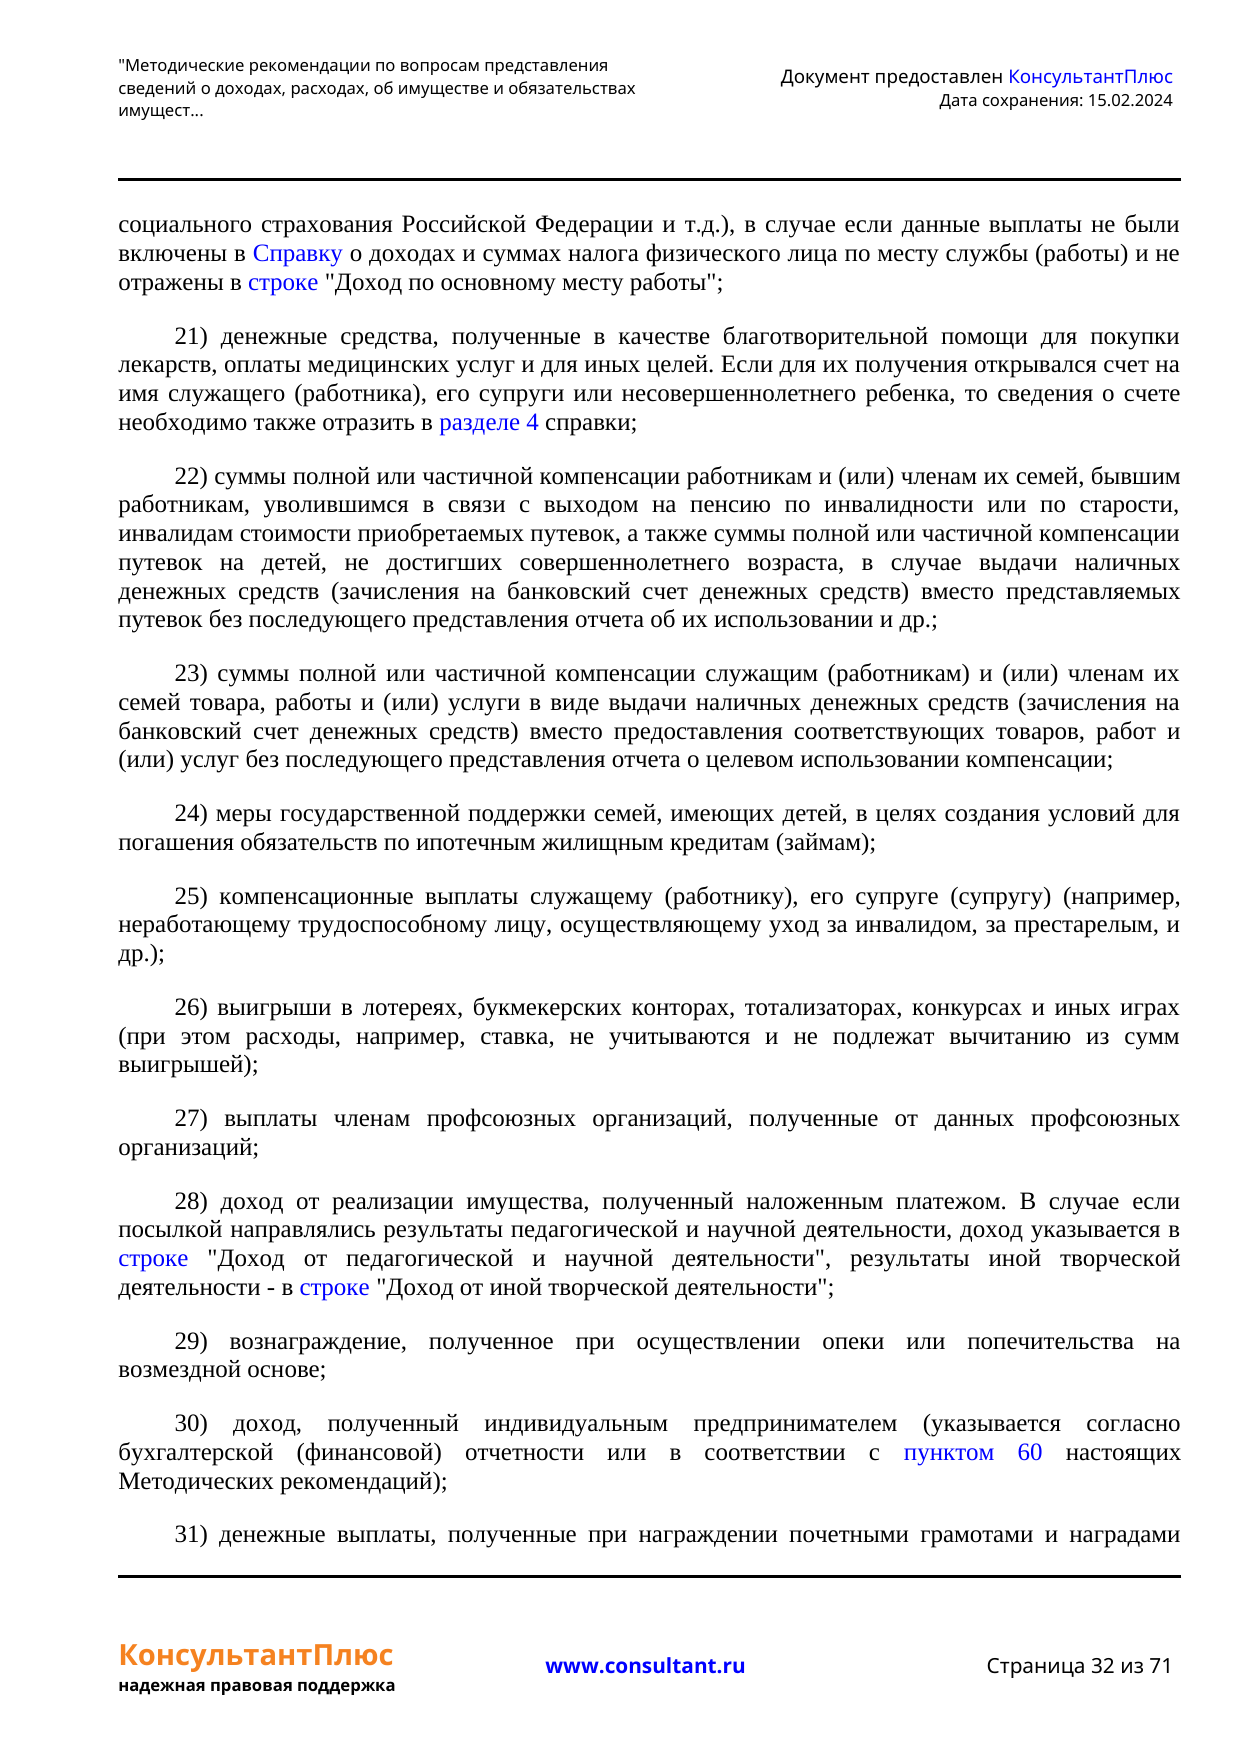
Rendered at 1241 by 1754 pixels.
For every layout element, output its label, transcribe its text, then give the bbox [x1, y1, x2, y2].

text 28) доход от реализации имущества, полученный наложенным платежом. В случае если посылкой направлялись результаты педагогической и научной деятельности, доход указывается в строке "Доход от педагогической и научной деятельности", результаты иной творческой деятельности - в строке "Доход от иной творческой деятельности"; [118, 1186, 1181, 1301]
text 21) денежные средства, полученные в качестве благотворительной помощи для покупки лекарств, оплаты медицинских услуг и для иных целей. Если для их получения открывался счет на имя служащего (работника), его супруги или несовершеннолетнего ребенка, то сведения о счете необходимо также отразить в разделе 4 справки; [118, 321, 1181, 436]
text 25) компенсационные выплаты служащему (работнику), его супруге (супругу) (например, неработающему трудоспособному лицу, осуществляющему уход за инвалидом, за престарелым, и др.); [118, 881, 1181, 967]
text 22) суммы полной или частичной компенсации работникам и (или) членам их семей, бывшим работникам, уволившимся в связи с выходом на пенсию по инвалидности или по старости, инвалидам стоимости приобретаемых путевок, а также суммы полной или частичной компенсации путевок на детей, не достигших совершеннолетнего возраста, в случае выдачи наличных денежных средств (зачисления на банковский счет денежных средств) вместо представляемых путевок без последующего представления отчета об их использовании и др.; [118, 461, 1181, 633]
text 23) суммы полной или частичной компенсации служащим (работникам) и (или) членам их семей товара, работы и (или) услуги в виде выдачи наличных денежных средств (зачисления на банковский счет денежных средств) вместо предоставления соответствующих товаров, работ и (или) услуг без последующего представления отчета о целевом использовании компенсации; [118, 658, 1181, 773]
text 27) выплаты членам профсоюзных организаций, полученные от данных профсоюзных организаций; [118, 1103, 1181, 1161]
text 24) меры государственной поддержки семей, имеющих детей, в целях создания условий для погашения обязательств по ипотечным жилищным кредитам (займам); [118, 798, 1181, 856]
text 29) вознаграждение, полученное при осуществлении опеки или попечительства на возмездной основе; [118, 1326, 1181, 1383]
text 26) выигрыши в лотереях, букмекерских конторах, тотализаторах, конкурсах и иных играх (при этом расходы, например, ставка, не учитываются и не подлежат вычитанию из сумм выигрышей); [118, 992, 1181, 1078]
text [118, 209, 1181, 296]
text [118, 1519, 1181, 1548]
text 30) доход, полученный индивидуальным предпринимателем (указывается согласно бухгалтерской (финансовой) отчетности или в соответствии с пунктом 60 настоящих Методических рекомендаций); [118, 1408, 1181, 1494]
